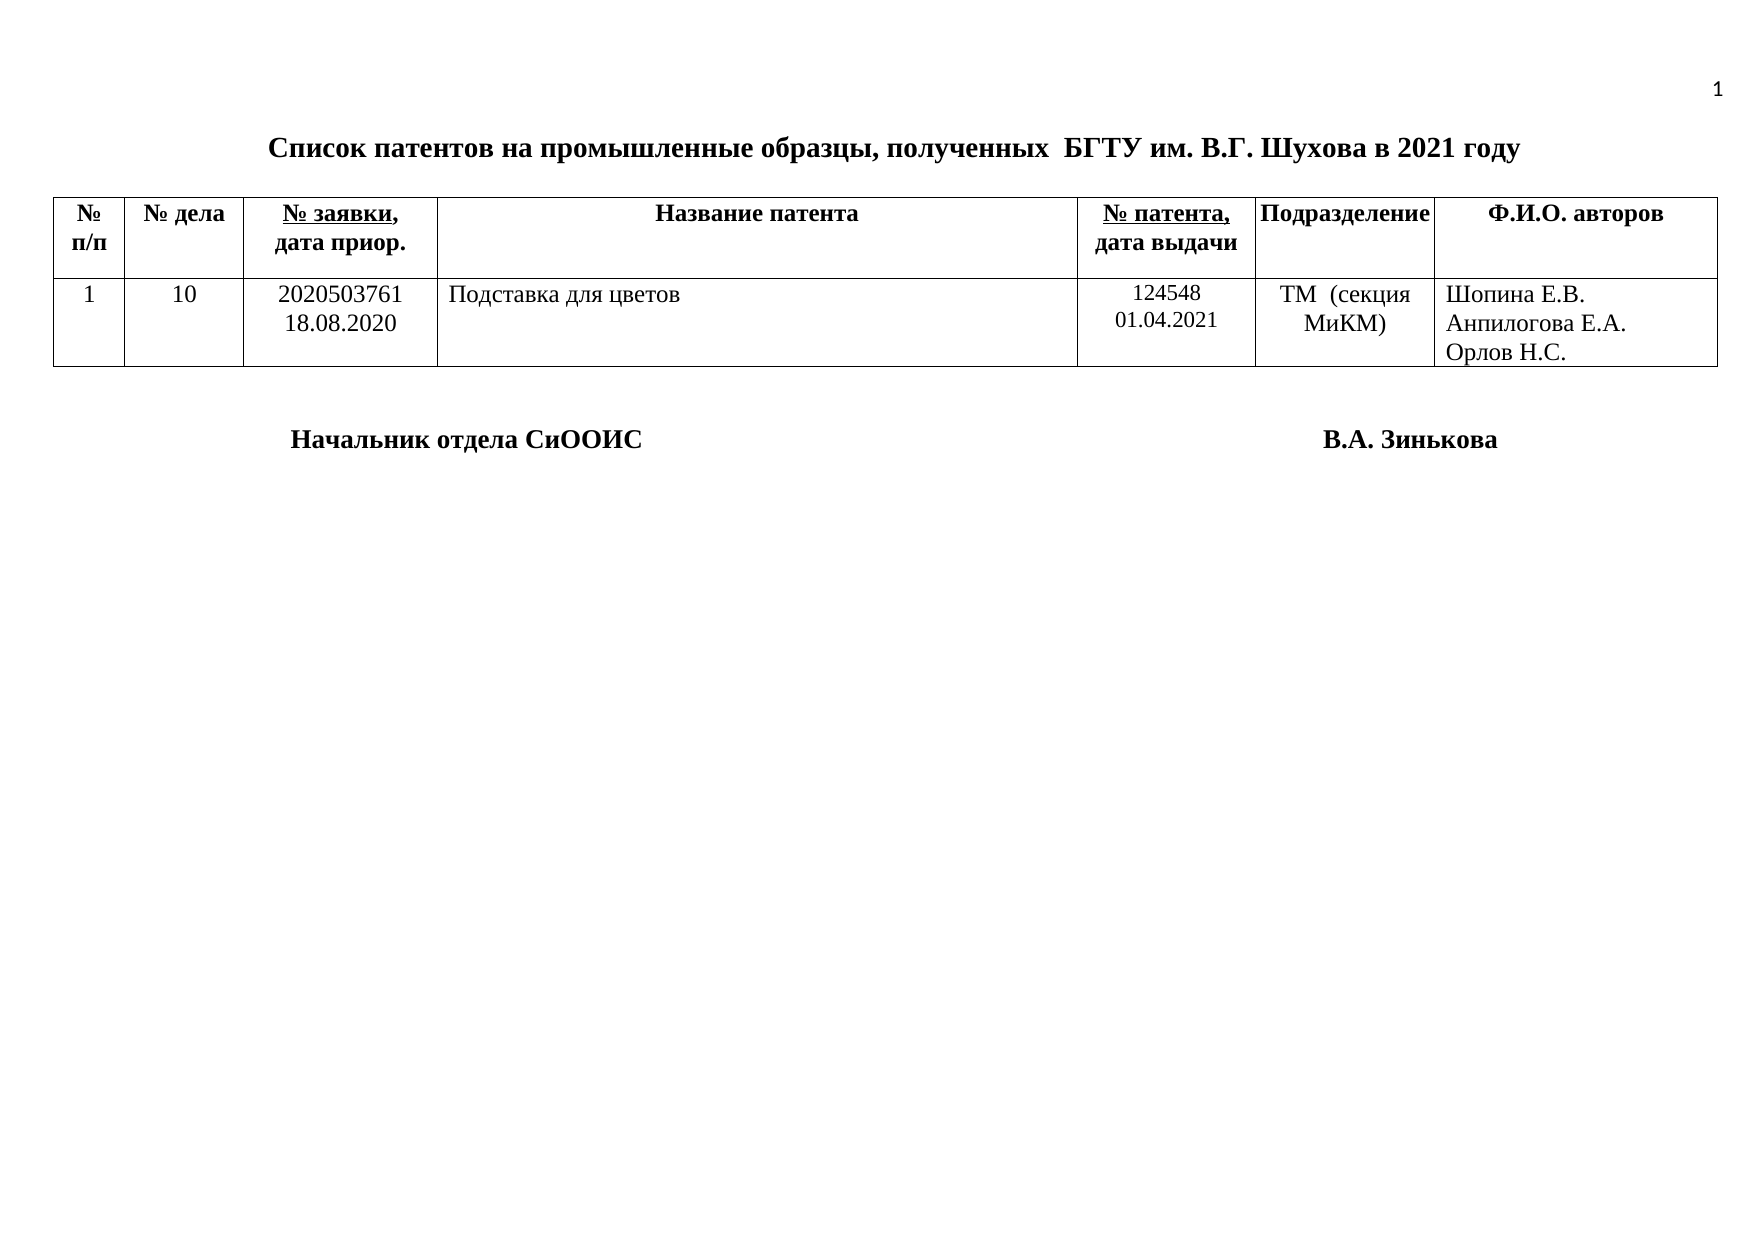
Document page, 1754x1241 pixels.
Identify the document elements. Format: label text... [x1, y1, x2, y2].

text Начальник отдела СиООИС В.А. Зинькова [65, 423, 1723, 454]
table_header № п/п [54, 198, 124, 278]
table_header Подразделение [1256, 198, 1434, 278]
table_cell 124548 01.04.2021 [1078, 279, 1255, 366]
table_cell 10 [125, 279, 243, 366]
table_cell Подставка для цветов [438, 279, 1077, 366]
table_header Название патента [438, 198, 1077, 278]
text Список патентов на промышленные образцы, полученных БГТУ им. В.Г. Шухова в 2021 году [65, 130, 1723, 163]
table_header № патента, дата выдачи [1078, 198, 1255, 278]
table_cell 2020503761 18.08.2020 [244, 279, 437, 366]
table_cell ТМ (секция МиКМ) [1256, 279, 1434, 366]
table_cell Шопина Е.В. Анпилогова Е.А. Орлов Н.С. [1435, 279, 1717, 366]
table_header Ф.И.О. авторов [1435, 198, 1717, 278]
table_header № дела [125, 198, 243, 278]
table_header № заявки, дата приор. [244, 198, 437, 278]
table_cell 1 [54, 279, 124, 366]
